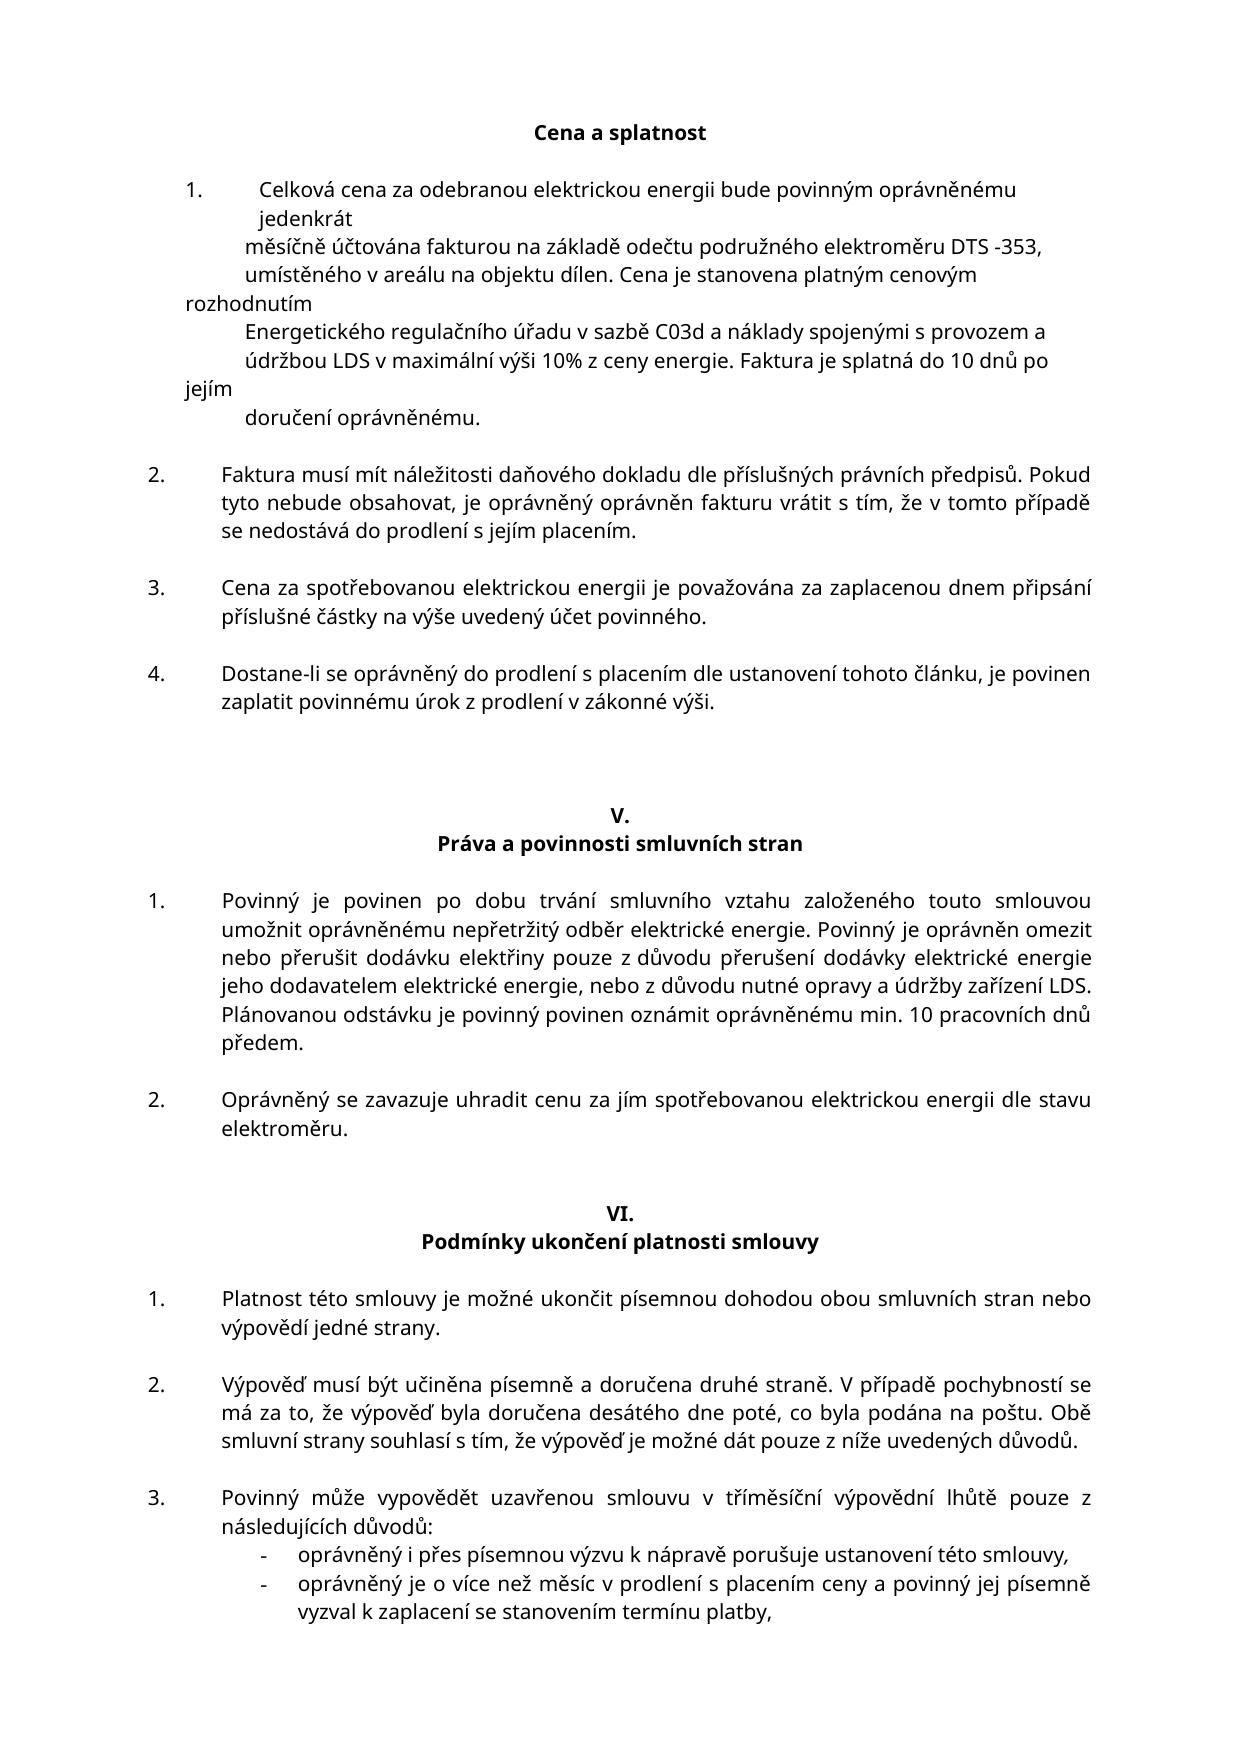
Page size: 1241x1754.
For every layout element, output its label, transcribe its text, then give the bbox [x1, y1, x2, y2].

list oprávněný je o více než měsíc v prodlení s placením ceny a povinný jej písemně vyzval k zaplacení se stanovením termínu platby, [260, 1569, 1092, 1626]
list oprávněný i přes písemnou výzvu k nápravě porušuje ustanovení této smlouvy, [260, 1540, 1092, 1569]
text Cena a splatnost [148, 118, 1092, 147]
text doručení oprávněnému. [185, 403, 1092, 431]
text Práva a povinnosti smluvních stran [148, 829, 1092, 858]
text V. [148, 801, 1092, 829]
text 4. Dostane-li se oprávněný do prodlení s placením dle ustanovení tohoto článku, je povinen zaplatit povinnému úrok z prodlení v zákonné výši. [148, 659, 1092, 716]
text 1. Povinný je povinen po dobu trvání smluvního vztahu založeného touto smlouvou umožnit oprávněnému nepřetržitý odběr elektrické energie. Povinný je oprávněn omezit nebo přerušit dodávku elektřiny pouze z důvodu přerušení dodávky elektrické energie jeho dodavatelem elektrické energie, nebo z důvodu nutné opravy a údržby zařízení LDS. Plánovanou odstávku je povinný povinen oznámit oprávněnému min. 10 pracovních dnů předem. [148, 886, 1092, 1057]
list Celková cena za odebranou elektrickou energii bude povinným oprávněnému jedenkrát [185, 175, 1092, 232]
text Energetického regulačního úřadu v sazbě C03d a náklady spojenými s provozem a [185, 317, 1092, 346]
text 3. Cena za spotřebovanou elektrickou energii je považována za zaplacenou dnem připsání příslušné částky na výše uvedený účet povinného. [148, 573, 1092, 630]
text údržbou LDS v maximální výši 10% z ceny energie. Faktura je splatná do 10 dnů po jejím [185, 346, 1092, 403]
text umístěného v areálu na objektu dílen. Cena je stanovena platným cenovým rozhodnutím [185, 261, 1092, 317]
text 3. Povinný může vypovědět uzavřenou smlouvu v tříměsíční výpovědní lhůtě pouze z následujících důvodů: [148, 1483, 1092, 1540]
text 2. Výpověď musí být učiněna písemně a doručena druhé straně. V případě pochybností se má za to, že výpověď byla doručena desátého dne poté, co byla podána na poštu. Obě smluvní strany souhlasí s tím, že výpověď je možné dát pouze z níže uvedených důvodů. [148, 1370, 1092, 1455]
text 2. Faktura musí mít náležitosti daňového dokladu dle příslušných právních předpisů. Pokud tyto nebude obsahovat, je oprávněný oprávněn fakturu vrátit s tím, že v tomto případě se nedostává do prodlení s jejím placením. [148, 460, 1092, 545]
text 2. Oprávněný se zavazuje uhradit cenu za jím spotřebovanou elektrickou energii dle stavu elektroměru. [148, 1085, 1092, 1142]
text 1. Platnost této smlouvy je možné ukončit písemnou dohodou obou smluvních stran nebo výpovědí jedné strany. [148, 1284, 1092, 1341]
text Podmínky ukončení platnosti smlouvy [148, 1227, 1092, 1256]
text měsíčně účtována fakturou na základě odečtu podružného elektroměru DTS -353, [185, 232, 1092, 261]
text VI. [148, 1199, 1092, 1227]
